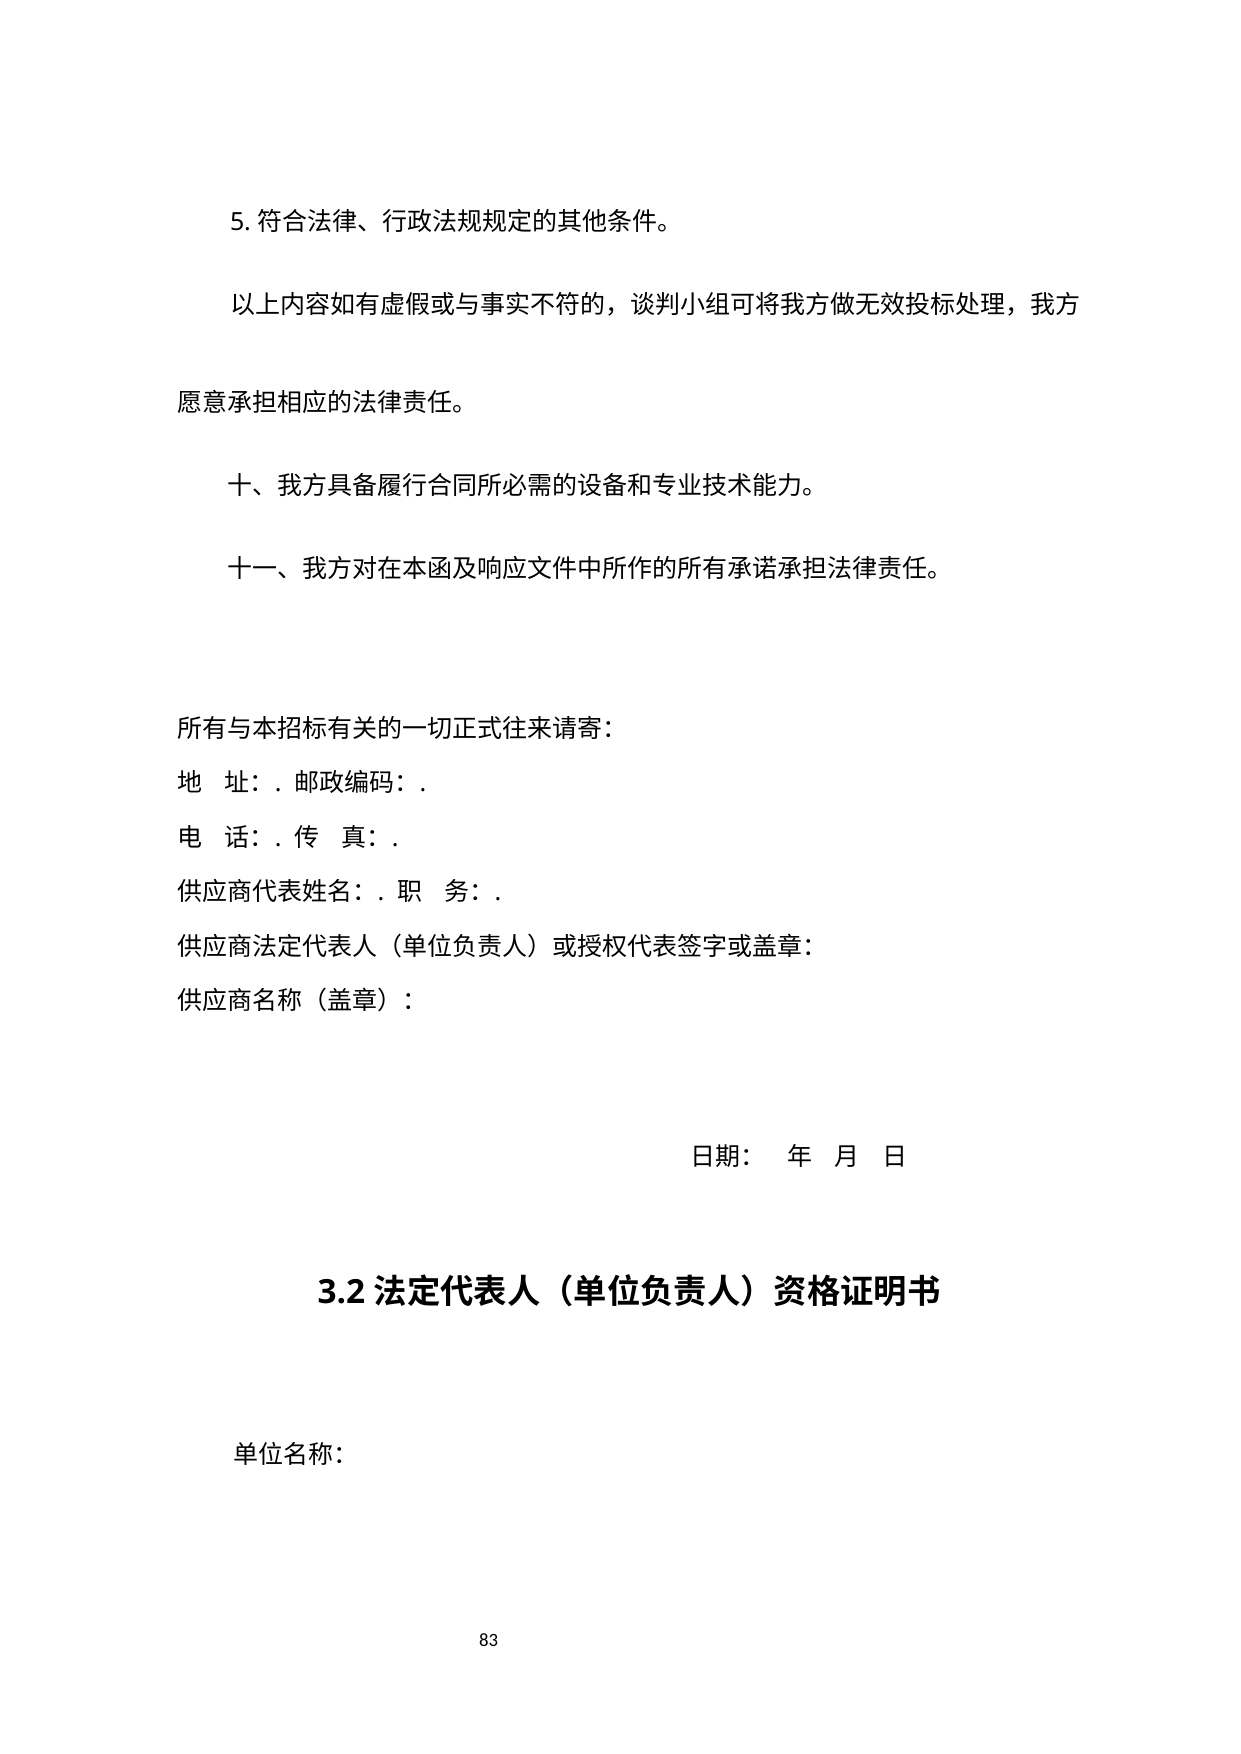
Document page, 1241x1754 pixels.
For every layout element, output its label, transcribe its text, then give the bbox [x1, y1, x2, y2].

text 所有与本招标有关的一切正式往来请寄： [177, 708, 1081, 745]
text 十、我方具备履行合同所必需的设备和专业技术能力。 [177, 451, 1081, 516]
text 十一、我方对在本函及响应文件中所作的所有承诺承担法律责任。 [177, 534, 1081, 599]
text 5. 符合法律、行政法规规定的其他条件。 [177, 187, 1081, 252]
text 电 话：. 传 真：. [177, 817, 1081, 853]
text 供应商法定代表人（单位负责人）或授权代表签字或盖章： [177, 926, 1081, 962]
text 以上内容如有虚假或与事实不符的，谈判小组可将我方做无效投标处理，我方愿意承担相应的法律责任。 [177, 270, 1081, 433]
text 日期： 年 月 日 [177, 1137, 1081, 1173]
text 供应商代表姓名：. 职 务：. [177, 872, 1081, 908]
text 地 址：. 邮政编码：. [177, 763, 1081, 799]
text 3.2 法定代表人（单位负责人）资格证明书 [177, 1256, 1081, 1321]
text 供应商名称（盖章）： [177, 980, 1081, 1017]
text 单位名称： [177, 1420, 1081, 1485]
